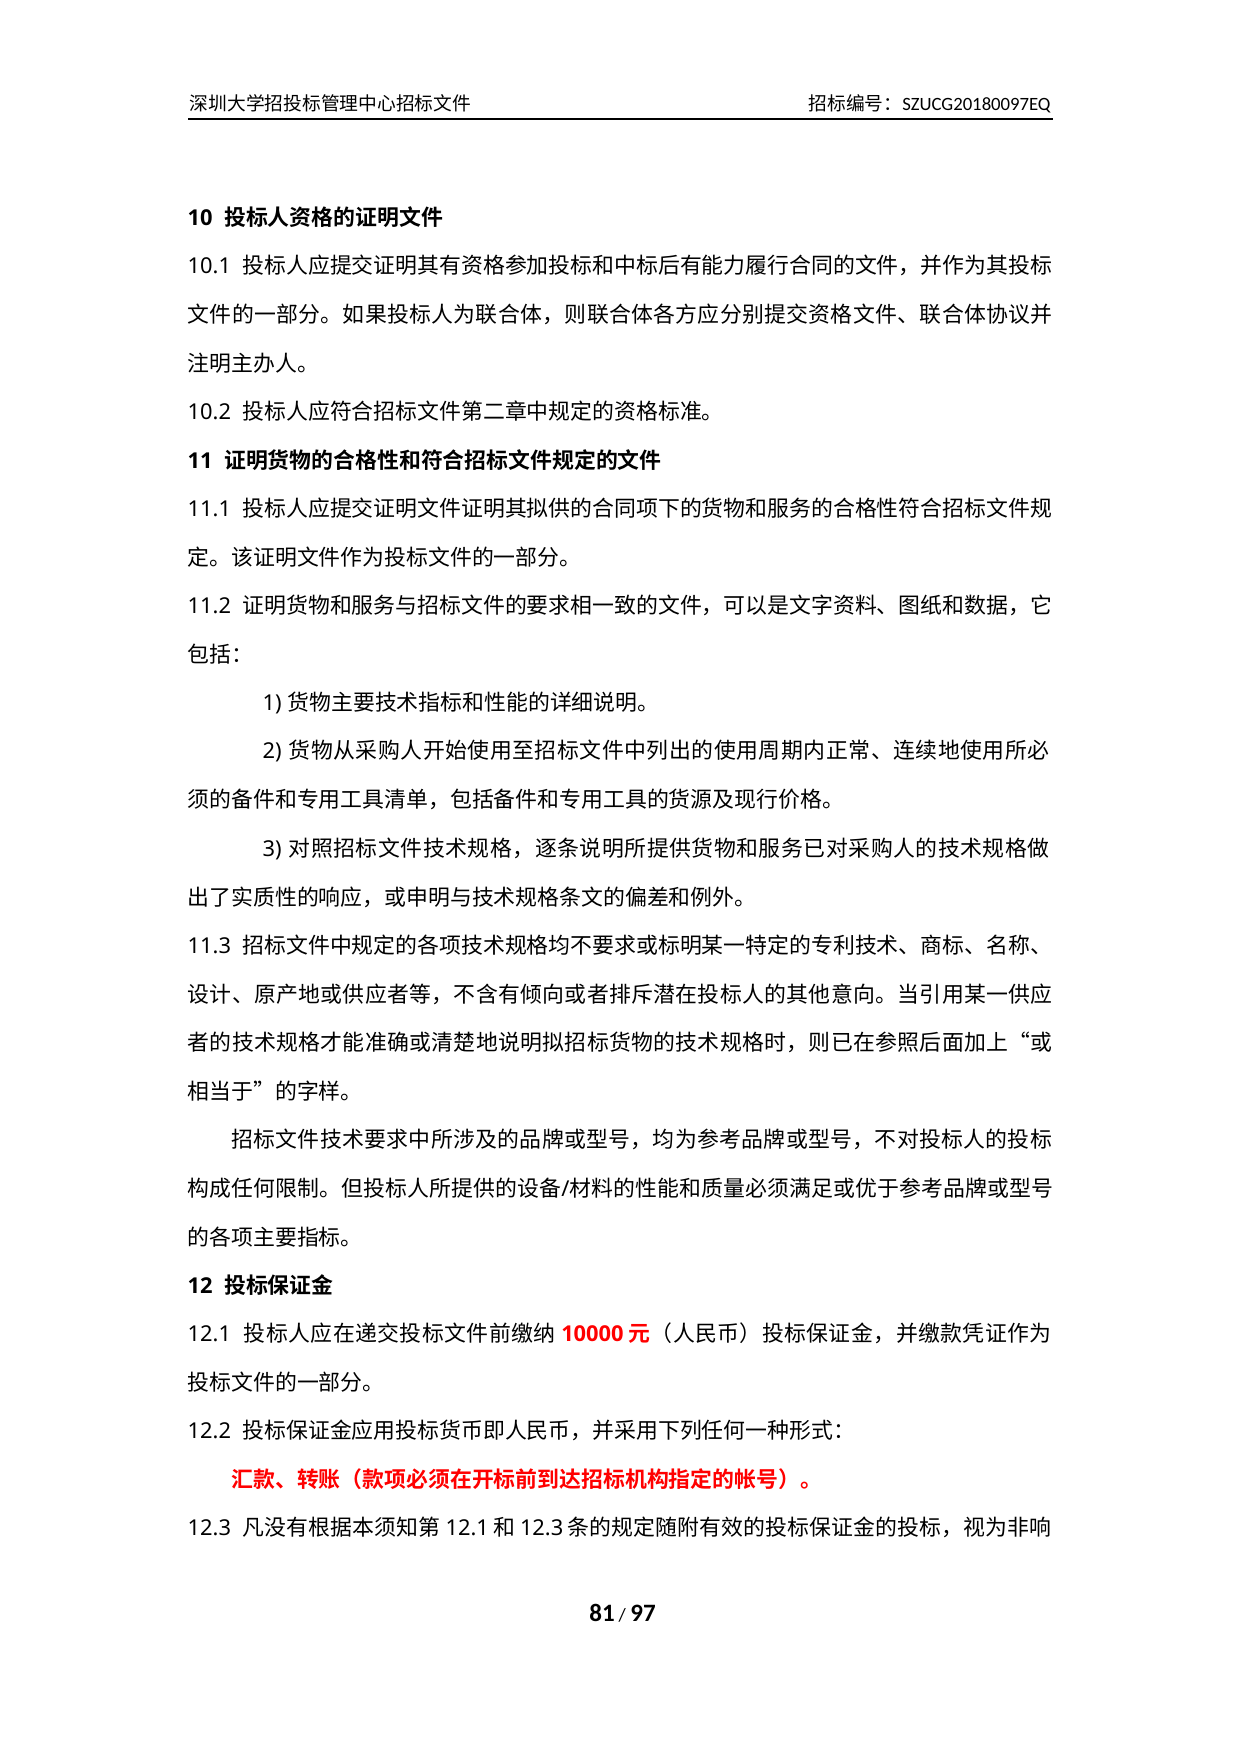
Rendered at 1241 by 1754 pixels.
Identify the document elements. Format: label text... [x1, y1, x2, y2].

text 11.1 投标人应提交证明文件证明其拟供的合同项下的货物和服务的合格性符合招标文件规定。该证明文件作为投标文件的一部分。 [187, 491, 1053, 572]
text 10.1 投标人应提交证明其有资格参加投标和中标后有能力履行合同的文件，并作为其投标文件的一部分。如果投标人为联合体，则联合体各方应分别提交资格文件、联合体协议并注明主办人。 [187, 248, 1053, 378]
text 2) 货物从采购人开始使用至招标文件中列出的使用周期内正常、连续地使用所必须的备件和专用工具清单，包括备件和专用工具的货源及现行价格。 [187, 733, 1053, 814]
text 12.2 投标保证金应用投标货币即人民币，并采用下列任何一种形式： [187, 1413, 1053, 1446]
text 招标文件技术要求中所涉及的品牌或型号，均为参考品牌或型号，不对投标人的投标构成任何限制。但投标人所提供的设备/材料的性能和质量必须满足或优于参考品牌或型号的各项主要指标。 [187, 1122, 1053, 1252]
text 10 投标人资格的证明文件 [187, 200, 1053, 232]
text 3) 对照招标文件技术规格，逐条说明所提供货物和服务已对采购人的技术规格做出了实质性的响应，或申明与技术规格条文的偏差和例外。 [187, 830, 1053, 912]
text 11 证明货物的合格性和符合招标文件规定的文件 [187, 442, 1053, 475]
text 1) 货物主要技术指标和性能的详细说明。 [187, 685, 1053, 717]
text 12 投标保证金 [187, 1268, 1053, 1300]
text 汇款、转账（款项必须在开标前到达招标机构指定的帐号）。 [187, 1462, 1053, 1494]
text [187, 1510, 1053, 1542]
text 10.2 投标人应符合招标文件第二章中规定的资格标准。 [187, 394, 1053, 427]
text 11.3 招标文件中规定的各项技术规格均不要求或标明某一特定的专利技术、商标、名称、设计、原产地或供应者等，不含有倾向或者排斥潜在投标人的其他意向。当引用某一供应者的技术规格才能准确或清楚地说明拟招标货物的技术规格时，则已在参照后面加上“或相当于”的字样。 [187, 927, 1053, 1106]
text 11.2 证明货物和服务与招标文件的要求相一致的文件，可以是文字资料、图纸和数据，它包括： [187, 588, 1053, 669]
text 12.1 投标人应在递交投标文件前缴纳10000元（人民币）投标保证金，并缴款凭证作为投标文件的一部分。 [187, 1316, 1053, 1397]
